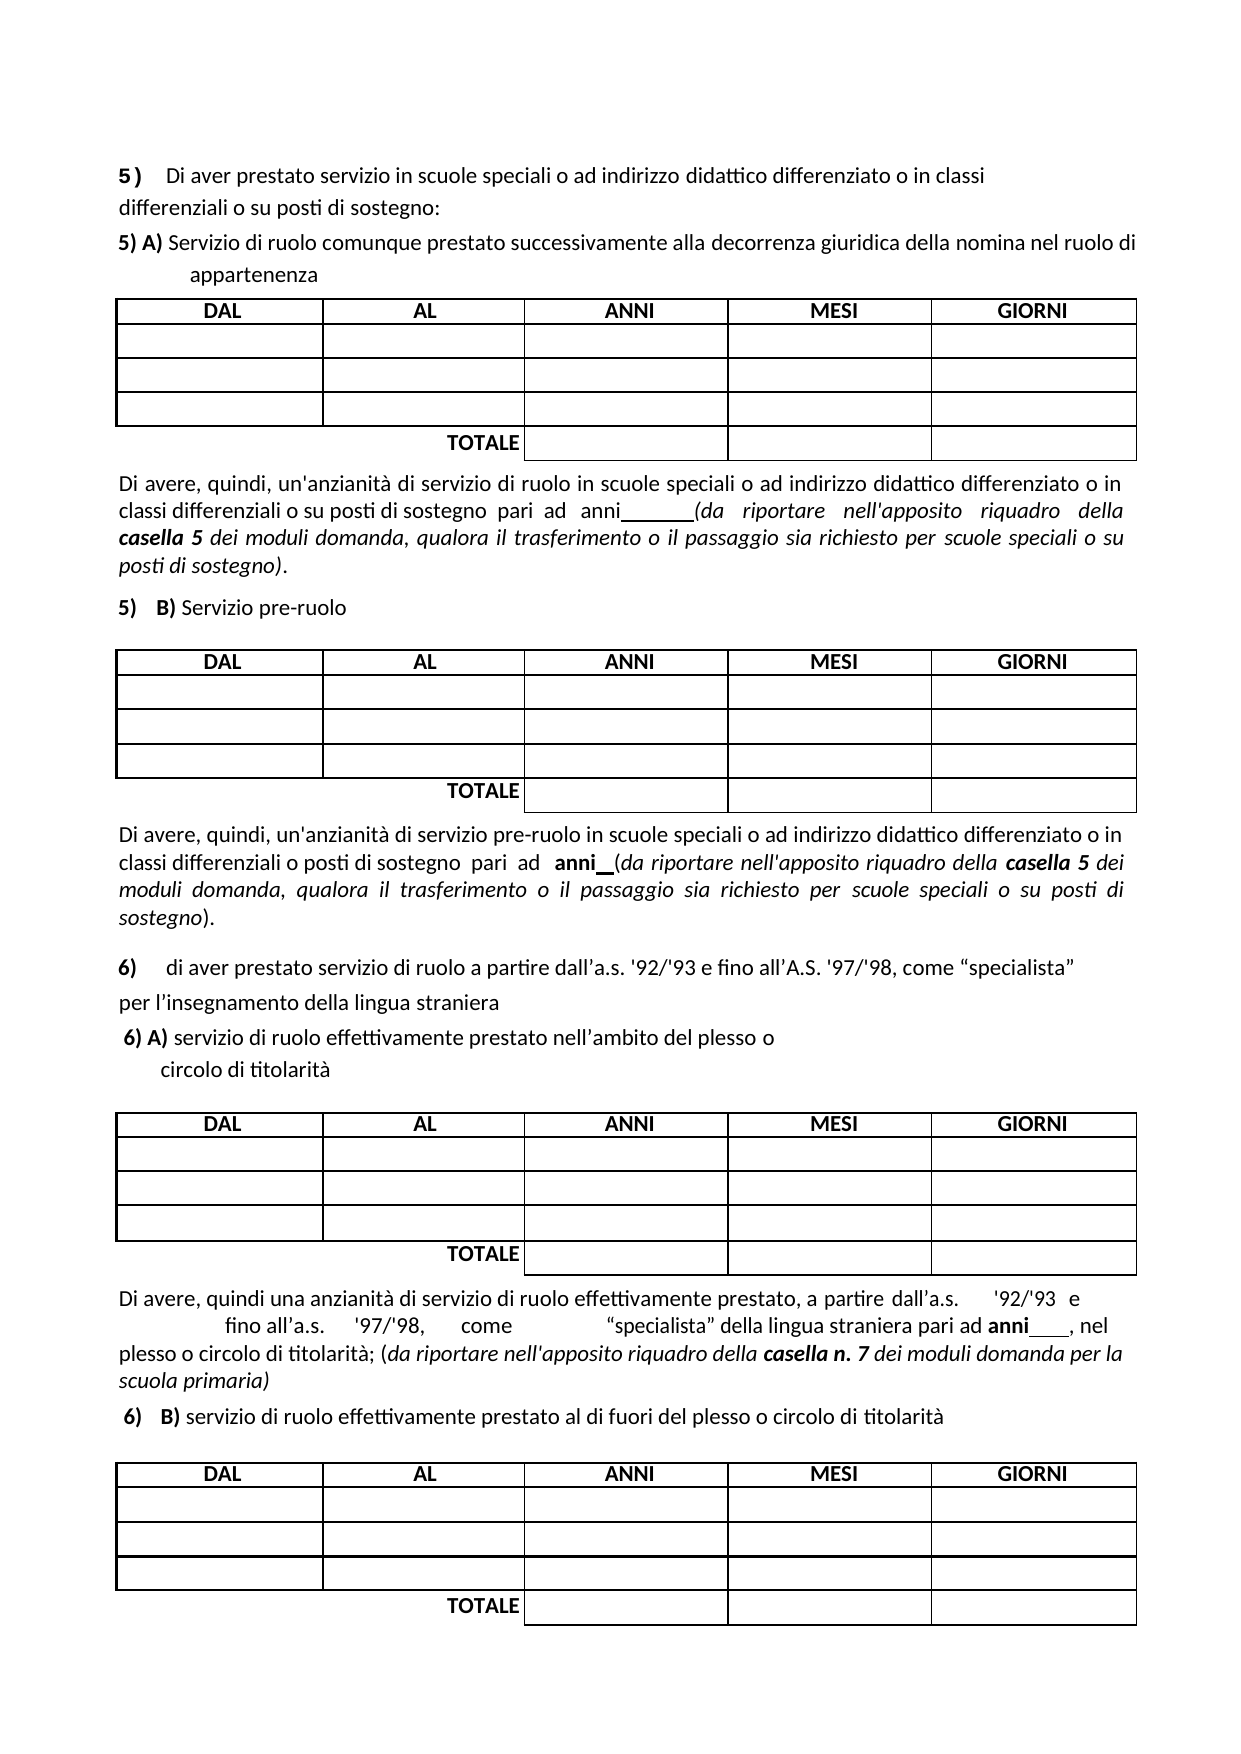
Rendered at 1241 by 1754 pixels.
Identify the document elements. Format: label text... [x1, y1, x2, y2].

table_cell [525, 779, 727, 812]
table_header ANNI [525, 300, 727, 323]
table_cell [932, 1172, 1136, 1204]
table_header DAL [118, 651, 322, 673]
table_cell [118, 393, 322, 425]
table_cell [525, 1558, 727, 1589]
table_cell [729, 1488, 931, 1521]
table_cell [118, 1558, 322, 1589]
table_cell [729, 325, 931, 357]
table_cell [118, 1138, 322, 1170]
table_cell [118, 325, 322, 357]
table_cell [118, 1172, 322, 1204]
table_header ANNI [525, 651, 727, 673]
subtitle B) servizio di ruolo effettivamente prestato al di fuori del plesso o circolo di titolarità [123, 1402, 1067, 1430]
table_cell [932, 745, 1136, 777]
table_cell TOTALE [116, 1242, 524, 1274]
table_cell [932, 1591, 1136, 1624]
subtitle Di aver prestato servizio in scuole speciali o ad indirizzo didattico differenziato o in classi differenziali o su posti di sostegno: [118, 161, 1072, 221]
table_cell [324, 393, 524, 425]
table_cell [324, 325, 524, 357]
table_cell [118, 710, 322, 743]
table_cell [525, 325, 727, 357]
table_cell [729, 1558, 931, 1589]
table_cell [932, 710, 1136, 743]
table_cell [525, 1206, 727, 1240]
table_cell [525, 1523, 727, 1555]
table_cell [729, 710, 931, 743]
table_cell [729, 393, 931, 425]
table_cell [932, 779, 1136, 812]
table_cell [525, 427, 727, 459]
table_header AL [324, 651, 524, 673]
table_header MESI [729, 300, 931, 323]
table_cell [324, 745, 524, 777]
table_cell [932, 1138, 1136, 1170]
table_header AL [324, 1114, 524, 1136]
table_header DAL [118, 300, 322, 323]
table_cell [118, 359, 322, 391]
text Di avere, quindi una anzianità di servizio di ruolo effettivamente prestato, a partire dall’a.s. '92/'93 e fino all’a.s. '97/'98, come “specialista” della lingua straniera pari ad anni , nel plesso o circolo di titolarità; (da riportare nell'apposito riquadro della casella n. 7 dei moduli domanda per la scuola primaria) [119, 1284, 1131, 1394]
table_cell [525, 1591, 727, 1624]
table_cell [932, 1206, 1136, 1240]
table_cell [525, 1138, 727, 1170]
table_header DAL [118, 1114, 322, 1136]
table_cell TOTALE [116, 1591, 524, 1624]
text 5) A) Servizio di ruolo comunque prestato successivamente alla decorrenza giuridica della nomina nel ruolo di appartenenza [118, 228, 1153, 288]
table_cell [729, 1242, 931, 1274]
table_cell TOTALE [116, 779, 524, 812]
table_cell [729, 1138, 931, 1170]
table_cell [729, 1206, 931, 1240]
table_header AL [324, 300, 524, 323]
table_cell [118, 745, 322, 777]
table_cell [525, 1172, 727, 1204]
table_cell [118, 1523, 322, 1555]
table_cell [729, 779, 931, 812]
subtitle B) Servizio pre-ruolo [118, 593, 1153, 621]
table_cell [932, 359, 1136, 391]
table_cell [729, 1591, 931, 1624]
table_cell [525, 710, 727, 743]
table_header MESI [729, 1464, 931, 1486]
table_cell [525, 1242, 727, 1274]
table_cell [525, 393, 727, 425]
table_header AL [324, 1464, 524, 1486]
table_cell [324, 710, 524, 743]
list di aver prestato servizio di ruolo a partire dall’a.s. '92/'93 e fino all’A.S. '97/'98, come “specialista” per l’insegnamento della lingua straniera [118, 953, 1094, 1016]
table_header GIORNI [932, 1114, 1136, 1136]
table_cell [324, 1172, 524, 1204]
table_cell [118, 1488, 322, 1521]
table_header MESI [729, 1114, 931, 1136]
table_cell [729, 1172, 931, 1204]
table_cell [525, 1488, 727, 1521]
text circolo di titolarità [160, 1055, 1153, 1083]
subtitle 6) A) servizio di ruolo effettivamente prestato nell’ambito del plesso o [123, 1023, 1153, 1052]
table_cell [324, 1206, 524, 1240]
table_cell [932, 427, 1136, 459]
table_cell [324, 1558, 524, 1589]
table_cell [932, 676, 1136, 707]
table_cell [324, 676, 524, 707]
table_cell [729, 359, 931, 391]
table_cell [729, 745, 931, 777]
text Di avere, quindi, un'anzianità di servizio pre-ruolo in scuole speciali o ad indirizzo didattico differenziato o in classi differenziali o posti di sostegno pari ad anni (da riportare nell'apposito riquadro della casella 5 dei moduli domanda, qualora il trasferimento o il passaggio sia richiesto per scuole speciali o su posti di sostegno). [119, 821, 1124, 931]
table_cell [932, 1242, 1136, 1274]
table_cell [729, 1523, 931, 1555]
table_header DAL [118, 1464, 322, 1486]
table_cell [118, 1206, 322, 1240]
table_header GIORNI [932, 651, 1136, 673]
table_header GIORNI [932, 300, 1136, 323]
table_header ANNI [525, 1464, 727, 1486]
table_header ANNI [525, 1114, 727, 1136]
table_cell TOTALE [116, 427, 524, 459]
table_cell [525, 359, 727, 391]
table_cell [729, 676, 931, 707]
table_cell [118, 676, 322, 707]
table_cell [932, 393, 1136, 425]
table_header GIORNI [932, 1464, 1136, 1486]
table_cell [324, 359, 524, 391]
table_cell [729, 427, 931, 459]
table_cell [324, 1488, 524, 1521]
table_cell [324, 1138, 524, 1170]
table_cell [932, 325, 1136, 357]
table_cell [525, 676, 727, 707]
table_cell [324, 1523, 524, 1555]
table_header MESI [729, 651, 931, 673]
text Di avere, quindi, un'anzianità di servizio di ruolo in scuole speciali o ad indirizzo didattico differenziato o in classi differenziali o su posti di sostegno pari ad anni (da riportare nell'apposito riquadro della casella 5 dei moduli domanda, qualora il trasferimento o il passaggio sia richiesto per scuole speciali o su posti di sostegno). [119, 469, 1124, 579]
table_cell [932, 1523, 1136, 1555]
table_cell [525, 745, 727, 777]
table_cell [932, 1488, 1136, 1521]
table_cell [932, 1558, 1136, 1589]
